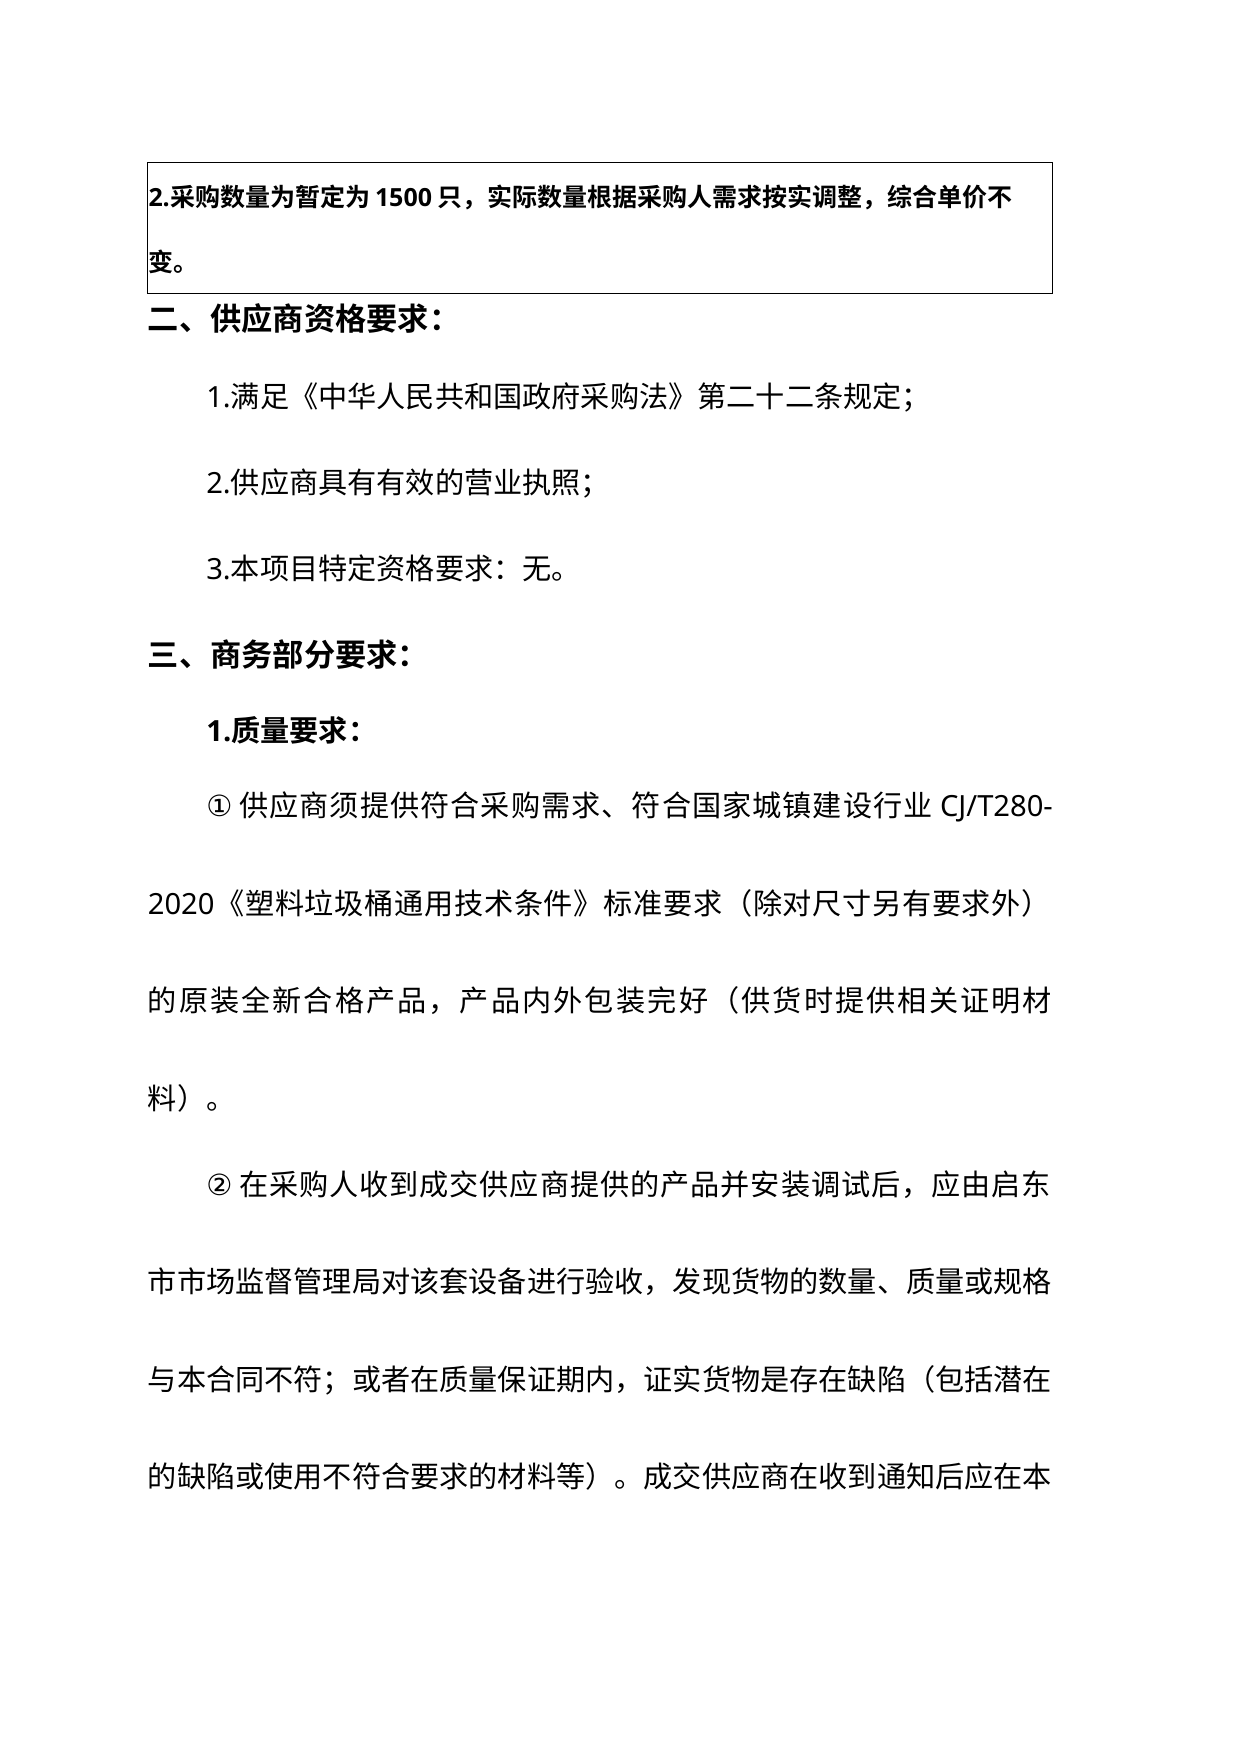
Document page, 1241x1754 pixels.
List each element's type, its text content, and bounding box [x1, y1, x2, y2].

text 二、供应商资格要求： [148, 294, 1053, 339]
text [148, 1150, 1053, 1508]
text 三、商务部分要求： [148, 620, 1053, 685]
text 3.本项目特定资格要求：无。 [148, 534, 1053, 599]
text 2.供应商具有有效的营业执照； [148, 448, 1053, 513]
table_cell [148, 163, 1052, 293]
text 1.满足《中华人民共和国政府采购法》第二十二条规定； [148, 362, 1053, 427]
text 1.质量要求： [148, 708, 1053, 750]
text ①供应商须提供符合采购需求、符合国家城镇建设行业CJ/T280-2020《塑料垃圾桶通用技术条件》标准要求（除对尺寸另有要求外）的原装全新合格产品，产品内外包装完好（供货时提供相关证明材料）。 [148, 771, 1053, 1129]
